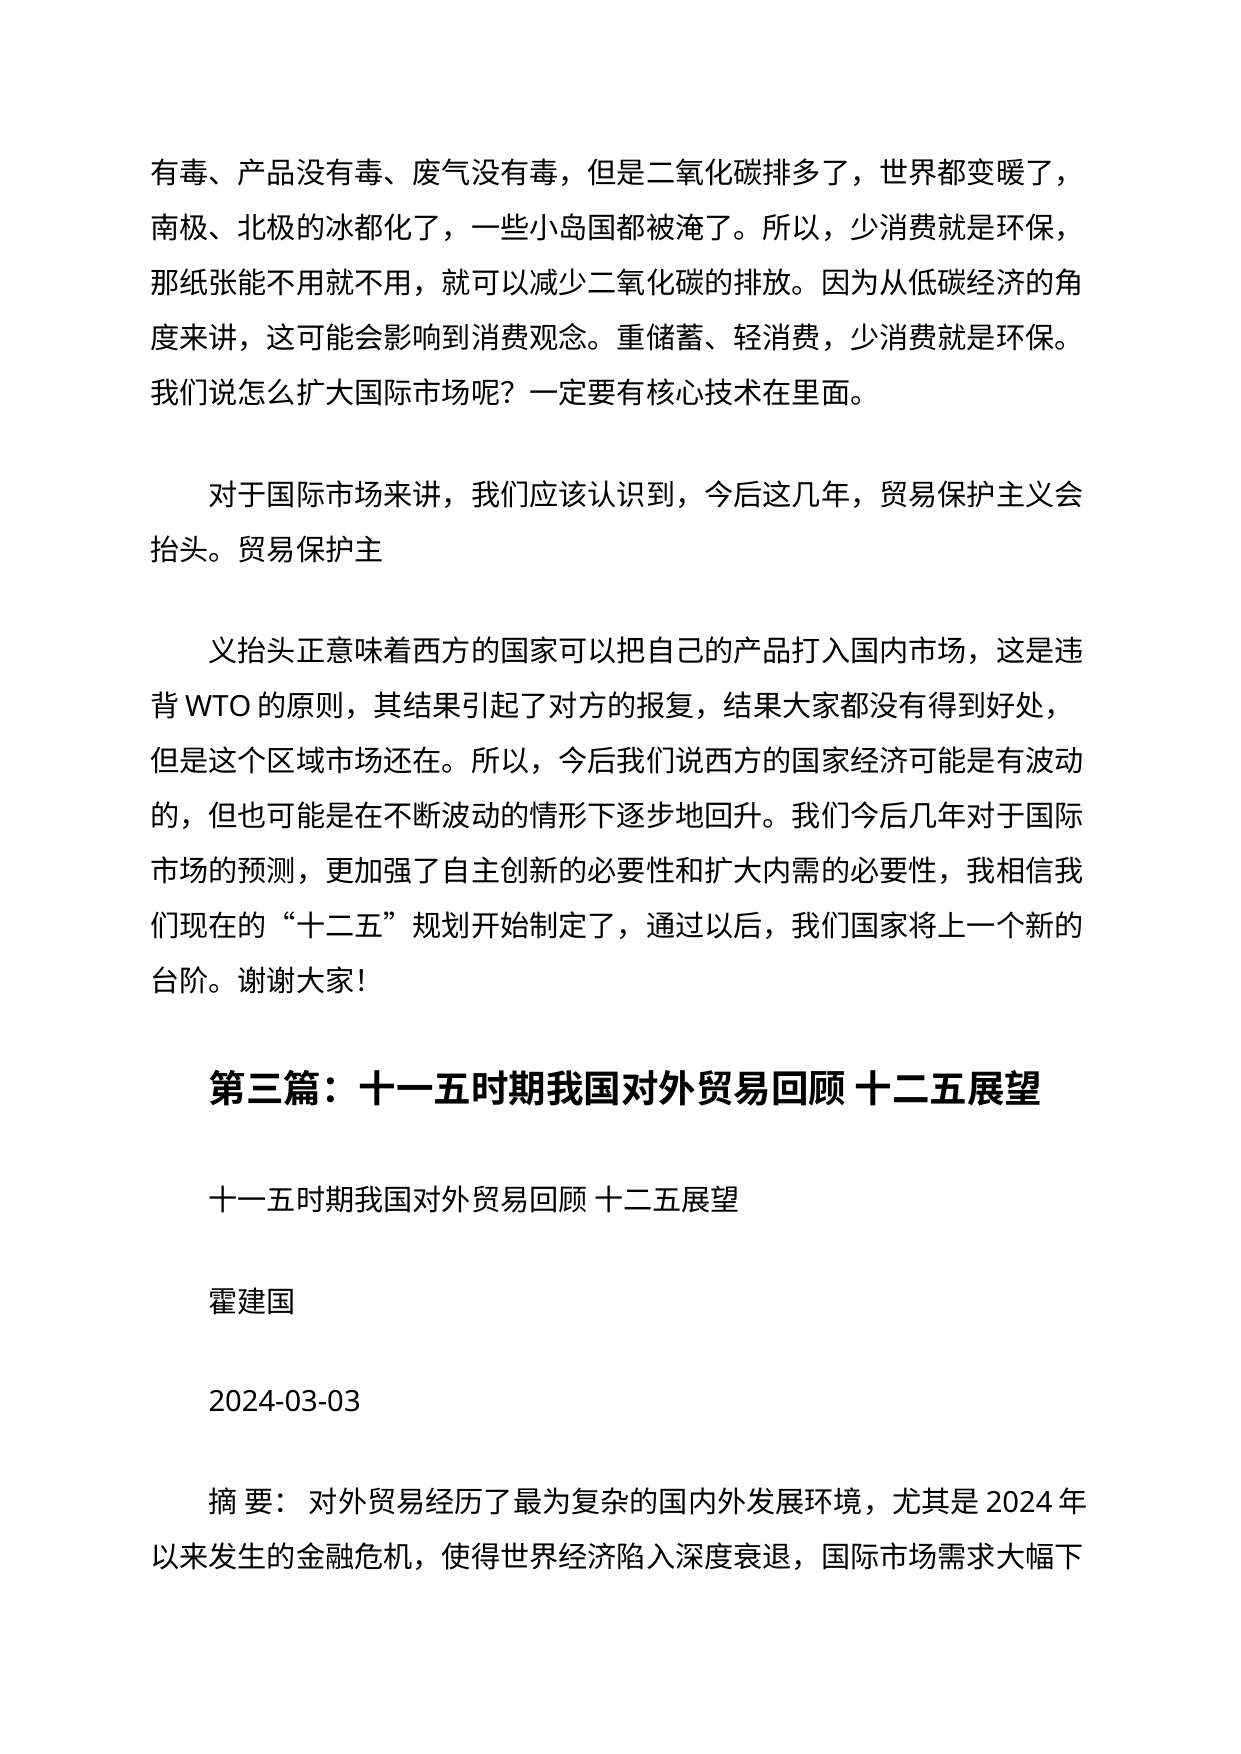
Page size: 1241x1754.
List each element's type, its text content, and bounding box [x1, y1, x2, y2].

text 霍建国 [150, 1278, 1090, 1321]
text 十一五时期我国对外贸易回顾 十二五展望 [150, 1177, 1090, 1219]
text 义抬头正意味着西方的国家可以把自己的产品打入国内市场，这是违背WTO的原则，其结果引起了对方的报复，结果大家都没有得到好处，但是这个区域市场还在。所以，今后我们说西方的国家经济可能是有波动的，但也可能是在不断波动的情形下逐步地回升。我们今后几年对于国际市场的预测，更加强了自主创新的必要性和扩大内需的必要性，我相信我们现在的“十二五”规划开始制定了，通过以后，我们国家将上一个新的台阶。谢谢大家！ [150, 628, 1090, 1000]
text 对于国际市场来讲，我们应该认识到，今后这几年，贸易保护主义会抬头。贸易保护主 [150, 471, 1090, 568]
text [150, 150, 1090, 412]
text 第三篇：十一五时期我国对外贸易回顾 十二五展望 [150, 1059, 1090, 1113]
text 2024-03-03 [150, 1380, 1090, 1420]
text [150, 1479, 1090, 1576]
